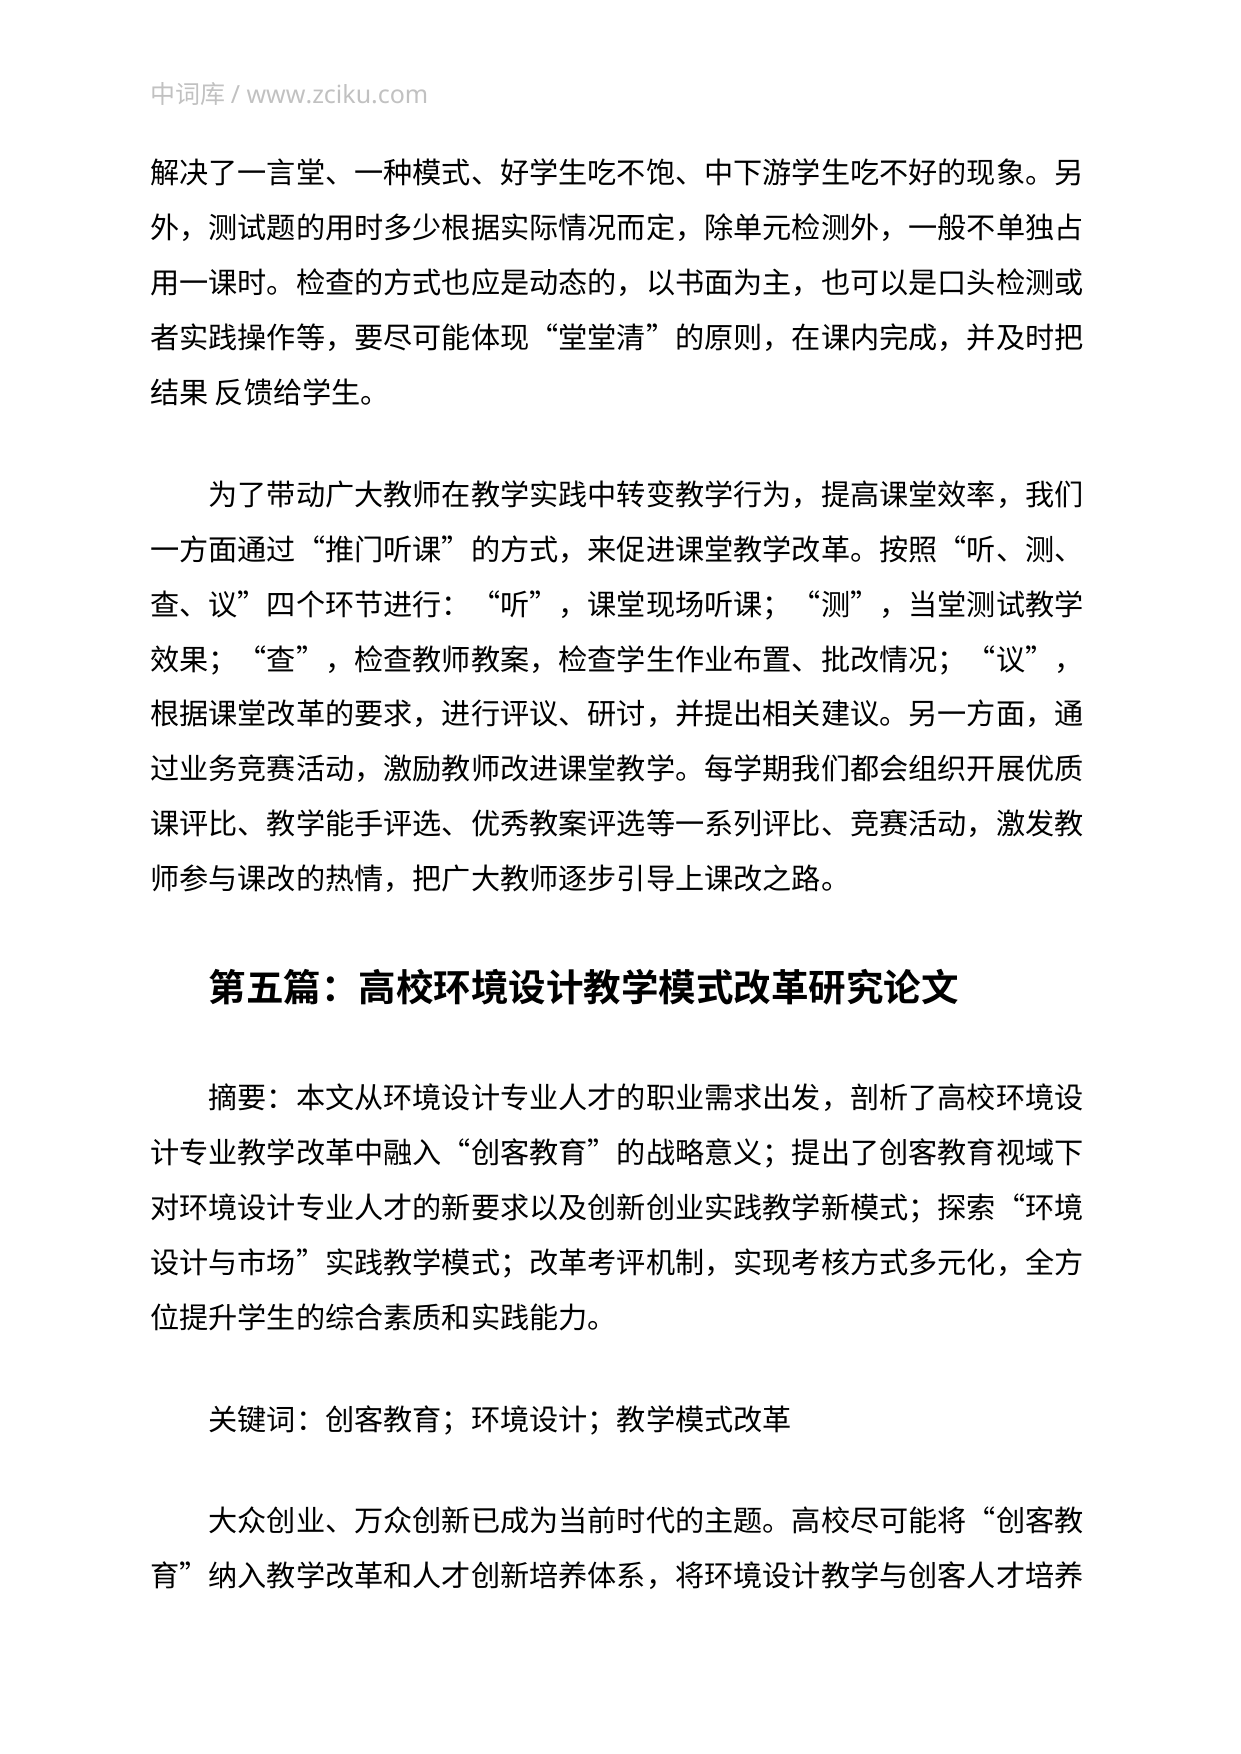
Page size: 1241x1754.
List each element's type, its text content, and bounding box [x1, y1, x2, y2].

text 摘要：本文从环境设计专业人才的职业需求出发，剖析了高校环境设计专业教学改革中融入“创客教育”的战略意义；提出了创客教育视域下对环境设计专业人才的新要求以及创新创业实践教学新模式；探索“环境设计与市场”实践教学模式；改革考评机制，实现考核方式多元化，全方位提升学生的综合素质和实践能力。 [150, 1075, 1090, 1337]
text 关键词：创客教育；环境设计；教学模式改革 [150, 1396, 1090, 1438]
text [150, 150, 1090, 412]
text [150, 1498, 1090, 1595]
text 为了带动广大教师在教学实践中转变教学行为，提高课堂效率，我们一方面通过“推门听课”的方式，来促进课堂教学改革。按照“听、测、查、议”四个环节进行：“听”，课堂现场听课；“测”，当堂测试教学效果；“查”，检查教师教案，检查学生作业布置、批改情况；“议”，根据课堂改革的要求，进行评议、研讨，并提出相关建议。另一方面，通过业务竞赛活动，激励教师改进课堂教学。每学期我们都会组织开展优质课评比、教学能手评选、优秀教案评选等一系列评比、竞赛活动，激发教师参与课改的热情，把广大教师逐步引导上课改之路。 [150, 471, 1090, 898]
text 第五篇：高校环境设计教学模式改革研究论文 [150, 957, 1090, 1012]
